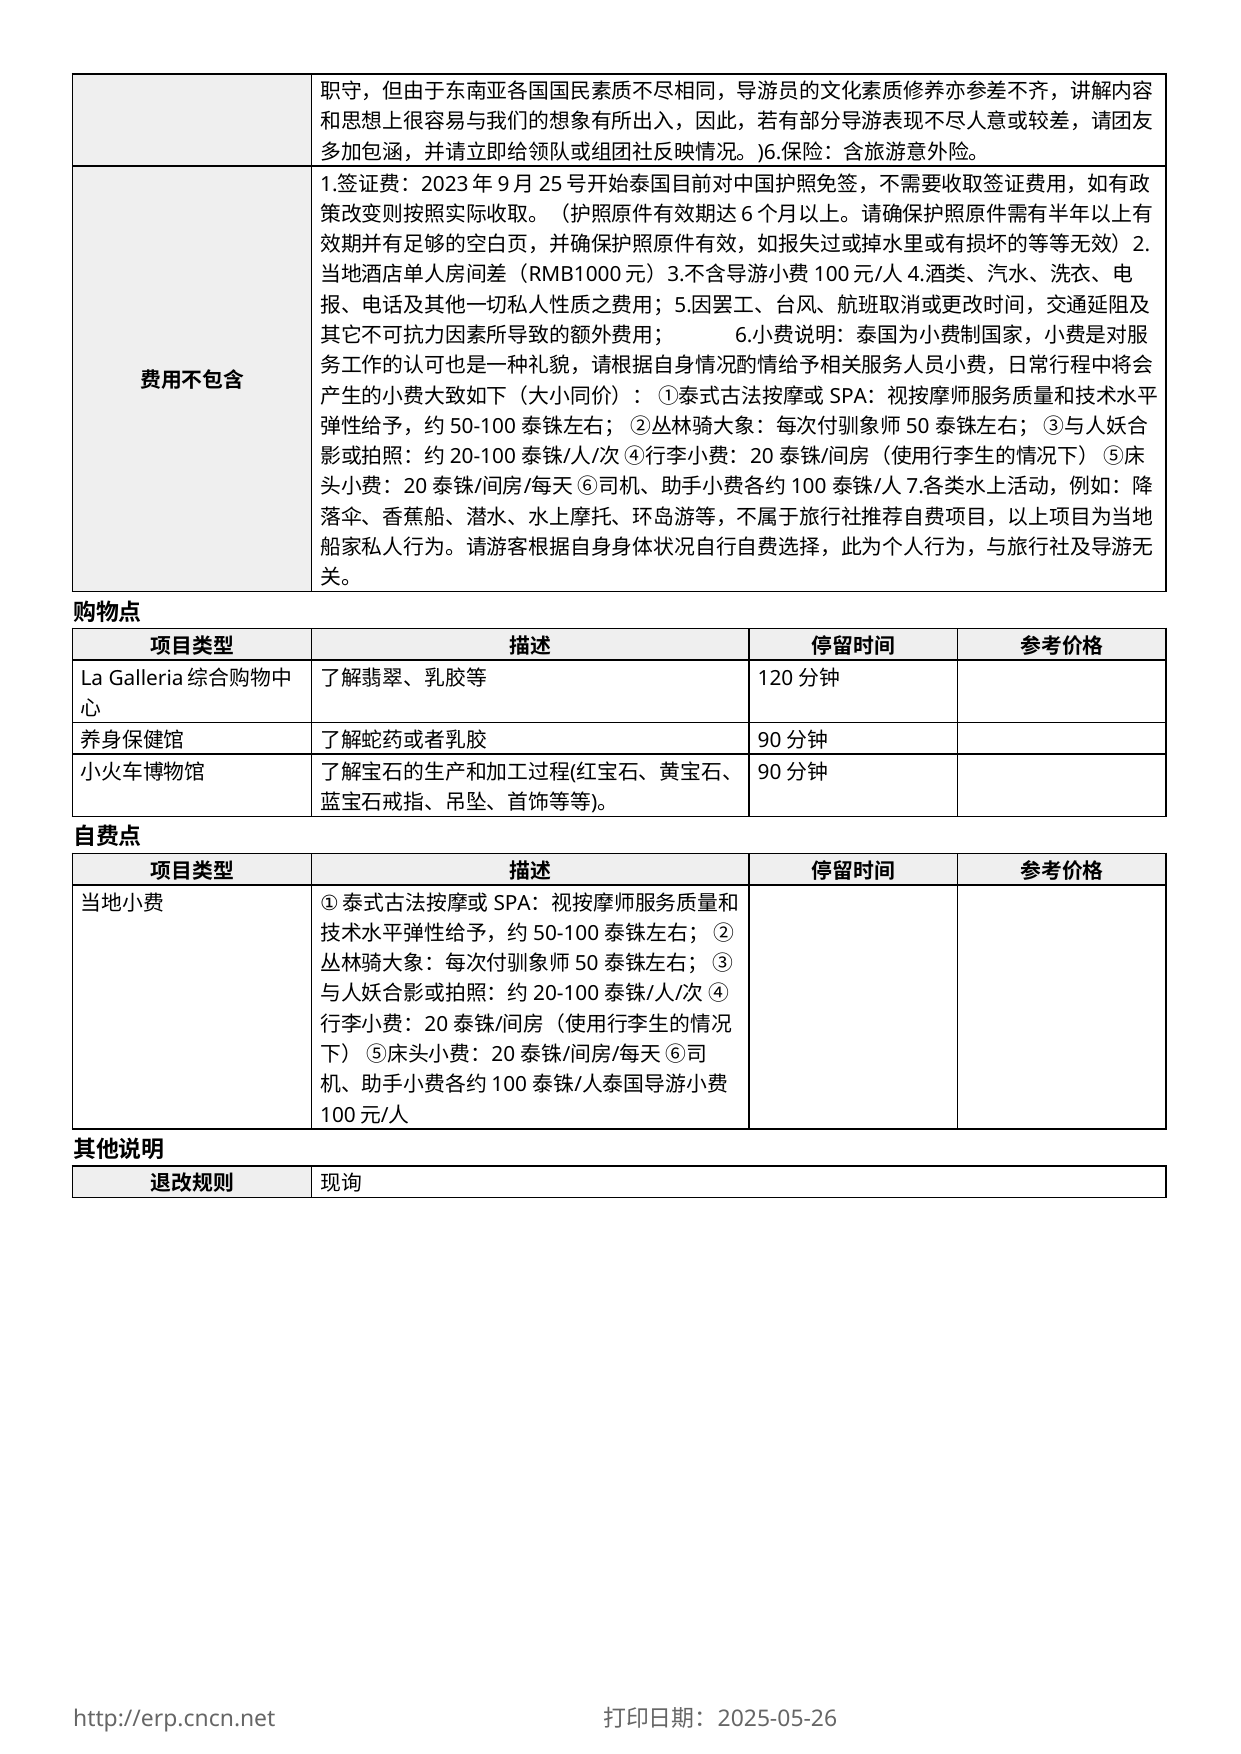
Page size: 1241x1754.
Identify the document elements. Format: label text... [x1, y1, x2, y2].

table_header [312, 75, 1165, 165]
table_cell [958, 886, 1165, 1128]
table_cell 养身保健馆 [73, 723, 311, 753]
table_cell 90 分钟 [750, 723, 957, 753]
text 其他说明 [73, 1131, 1167, 1164]
table_header 描述 [312, 629, 748, 659]
table_cell 当地小费 [73, 886, 311, 1128]
table_cell 了解翡翠、乳胶等 [312, 661, 748, 721]
text 购物点 [73, 593, 1167, 627]
table_cell 了解蛇药或者乳胶 [312, 723, 748, 753]
table_cell [958, 755, 1165, 816]
table_cell 1.签证费： [312, 167, 1165, 591]
table_header 停留时间 [750, 629, 957, 659]
table_cell [958, 661, 1165, 721]
table_cell ①泰式古法按摩或 SPA：视按摩师服务质量和技术水平弹性给予，约 50-100 泰铢左右； [312, 886, 748, 1128]
table_cell 了解宝石的生产和加工过程(红宝石、黄宝石、蓝宝石戒指、吊坠、首饰等等)。 [312, 755, 748, 816]
table_cell La Galleria综合购物中心 [73, 661, 311, 721]
text 自费点 [73, 818, 1167, 851]
table_header 项目类型 [73, 854, 311, 884]
table_cell [958, 723, 1165, 753]
table_header 现询 [312, 1167, 1165, 1197]
table_header 参考价格 [958, 854, 1165, 884]
table_cell 90 分钟 [750, 755, 957, 816]
table_cell 费用不包含 [73, 167, 311, 591]
table_header 描述 [312, 854, 748, 884]
table_cell 小火车博物馆 [73, 755, 311, 816]
table_header 参考价格 [958, 629, 1165, 659]
table_cell 120 分钟 [750, 661, 957, 721]
table_header 项目类型 [73, 629, 311, 659]
table_header 停留时间 [750, 854, 957, 884]
table_header 费用包含 [73, 75, 311, 165]
table_cell [750, 886, 957, 1128]
table_header 退改规则 [73, 1167, 311, 1197]
